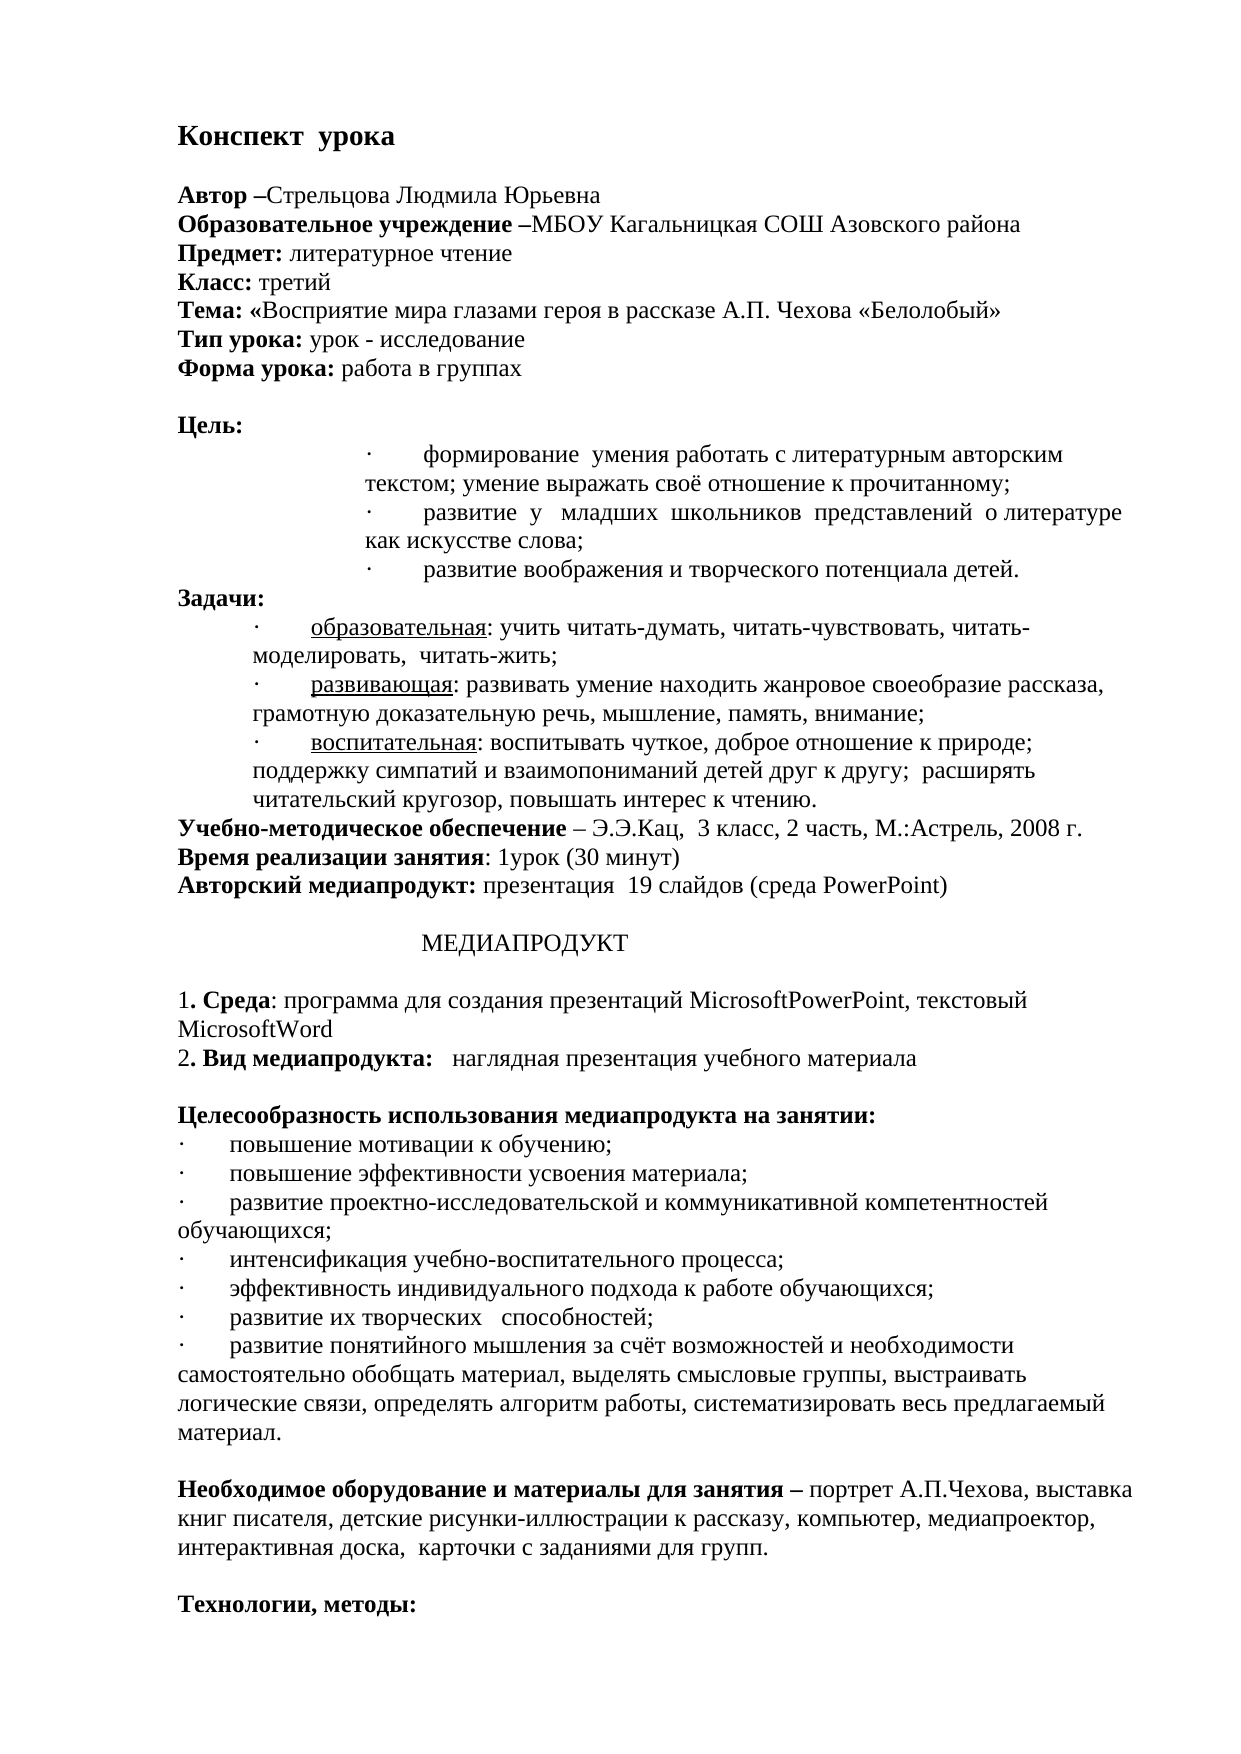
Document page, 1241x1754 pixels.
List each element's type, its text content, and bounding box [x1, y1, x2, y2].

text · развитие у младших школьников представлений о литературе как искусстве слова; [365, 497, 1152, 554]
text · повышение эффективности усвоения материала; [177, 1158, 1152, 1187]
text Форма урока: работа в группах [177, 353, 1152, 382]
text Целесообразность использования медиапродукта на занятии: [177, 1100, 1152, 1129]
text · образовательная: учить читать-думать, читать-чувствовать, читать- моделировать, читать-жить; [252, 612, 1152, 669]
text Предмет: литературное чтение [177, 238, 1152, 267]
text · развитие понятийного мышления за счёт возможностей и необходимости самостоятельно обобщать материал, выделять смысловые группы, выстраивать логические связи, определять алгоритм работы, систематизировать весь предлагаемый материал. [177, 1330, 1152, 1445]
text Учебно-методическое обеспечение – Э.Э.Кац, 3 класс, 2 часть, М.:Астрель, 2008 г. [177, 813, 1152, 842]
text · развитие проектно-исследовательской и коммуникативной компетентностей обучающихся; [177, 1187, 1152, 1244]
text Необходимое оборудование и материалы для занятия – портрет А.П.Чехова, выставка книг писателя, детские рисунки-иллюстрации к рассказу, компьютер, медиапроектор, интерактивная доска, карточки с заданиями для групп. [177, 1474, 1152, 1560]
text · развитие их творческих способностей; [177, 1302, 1152, 1330]
text 2. Вид медиапродукта: наглядная презентация учебного материала [177, 1043, 1152, 1072]
text Автор –Стрельцова Людмила Юрьевна [177, 180, 1152, 209]
text Тема: «Восприятие мира глазами героя в рассказе А.П. Чехова «Белолобый» [177, 295, 1152, 324]
text Конспект урока [177, 118, 1152, 152]
text Технологии, методы: [177, 1589, 1152, 1618]
text Образовательное учреждение –МБОУ Кагальницкая СОШ Азовского района [177, 209, 1152, 238]
text · интенсификация учебно-воспитательного процесса; [177, 1244, 1152, 1273]
text Цель: [177, 410, 1152, 439]
text 1. Среда: программа для создания презентаций MicrosoftPowerPoint, текстовый MicrosoftWord [177, 985, 1152, 1043]
text · повышение мотивации к обучению; [177, 1129, 1152, 1158]
text Время реализации занятия: 1урок (30 минут) [177, 842, 1152, 870]
text Авторский медиапродукт: презентация 19 слайдов (среда PowerPoint) [177, 870, 1152, 899]
text · воспитательная: воспитывать чуткое, доброе отношение к природе; поддержку симпатий и взаимопониманий детей друг к другу; расширять читательский кругозор, повышать интерес к чтению. [252, 727, 1152, 813]
text · формирование умения работать с литературным авторским текстом; умение выражать своё отношение к прочитанному; [365, 439, 1152, 497]
text Класс: третий [177, 267, 1152, 295]
text · развитие воображения и творческого потенциала детей. [365, 554, 1152, 583]
text Задачи: [177, 583, 1152, 612]
text МЕДИАПРОДУКТ [177, 928, 1152, 957]
text Тип урока: урок - исследование [177, 324, 1152, 353]
text · эффективность индивидуального подхода к работе обучающихся; [177, 1273, 1152, 1302]
text · развивающая: развивать умение находить жанровое своеобразие рассказа, грамотную доказательную речь, мышление, память, внимание; [252, 669, 1152, 727]
